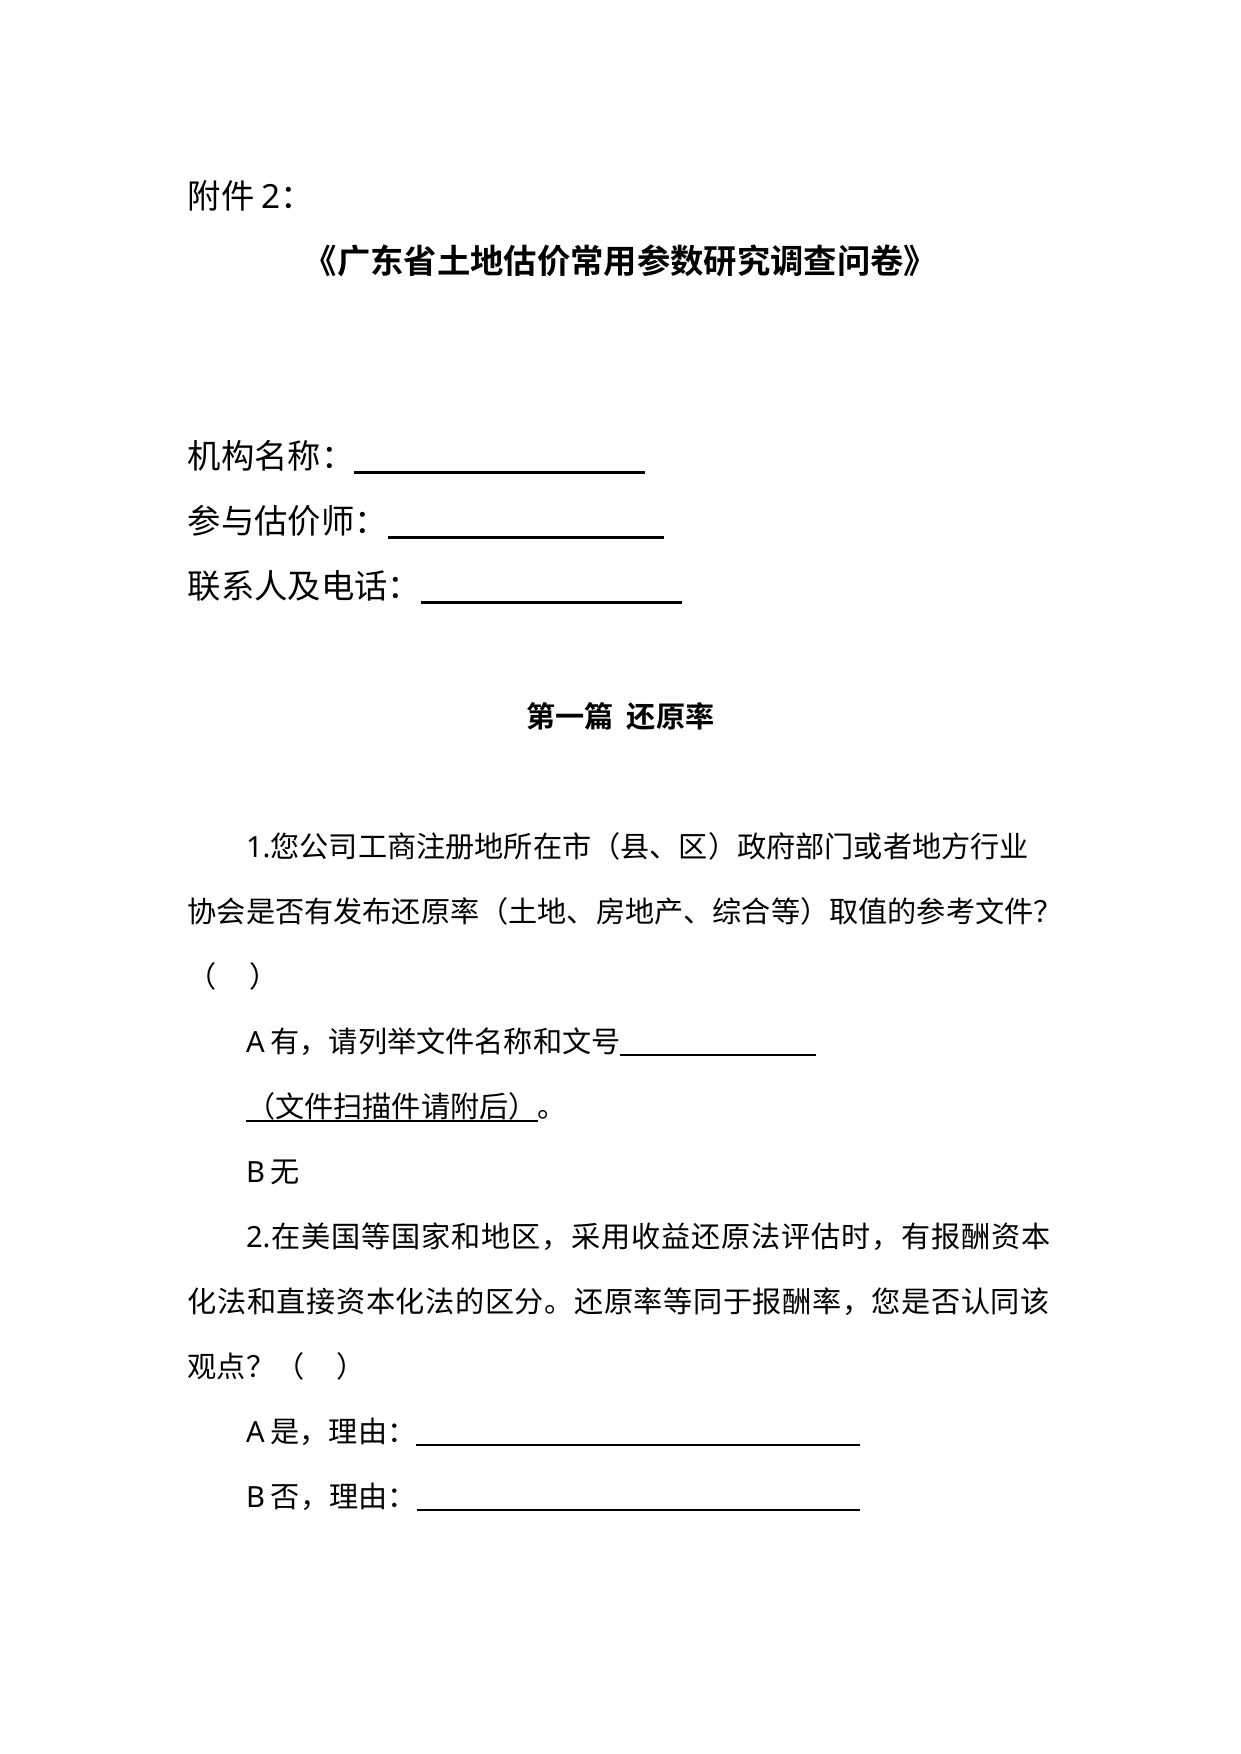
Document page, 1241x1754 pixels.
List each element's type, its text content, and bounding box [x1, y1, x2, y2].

text 联系人及电话： [187, 552, 1053, 617]
text 1.您公司工商注册地所在市（县、区）政府部门或者地方行业协会是否有发布还原率（土地、房地产、综合等）取值的参考文件？（ ） [187, 812, 1053, 1007]
text 2.在美国等国家和地区，采用收益还原法评估时，有报酬资本化法和直接资本化法的区分。还原率等同于报酬率，您是否认同该观点？（ ） [187, 1202, 1053, 1397]
text A有，请列举文件名称和文号 [187, 1007, 1053, 1072]
text 参与估价师： [187, 487, 1053, 552]
text 第一篇 还原率 [187, 682, 1053, 747]
text 《广东省土地估价常用参数研究调查问卷》 [187, 227, 1053, 292]
text 机构名称： [187, 422, 1053, 487]
text B无 [187, 1137, 1053, 1202]
text B否，理由： [187, 1462, 1053, 1527]
text （文件扫描件请附后）。 [187, 1072, 1053, 1137]
text 附件2： [187, 162, 1053, 227]
text A是，理由： [187, 1397, 1053, 1462]
